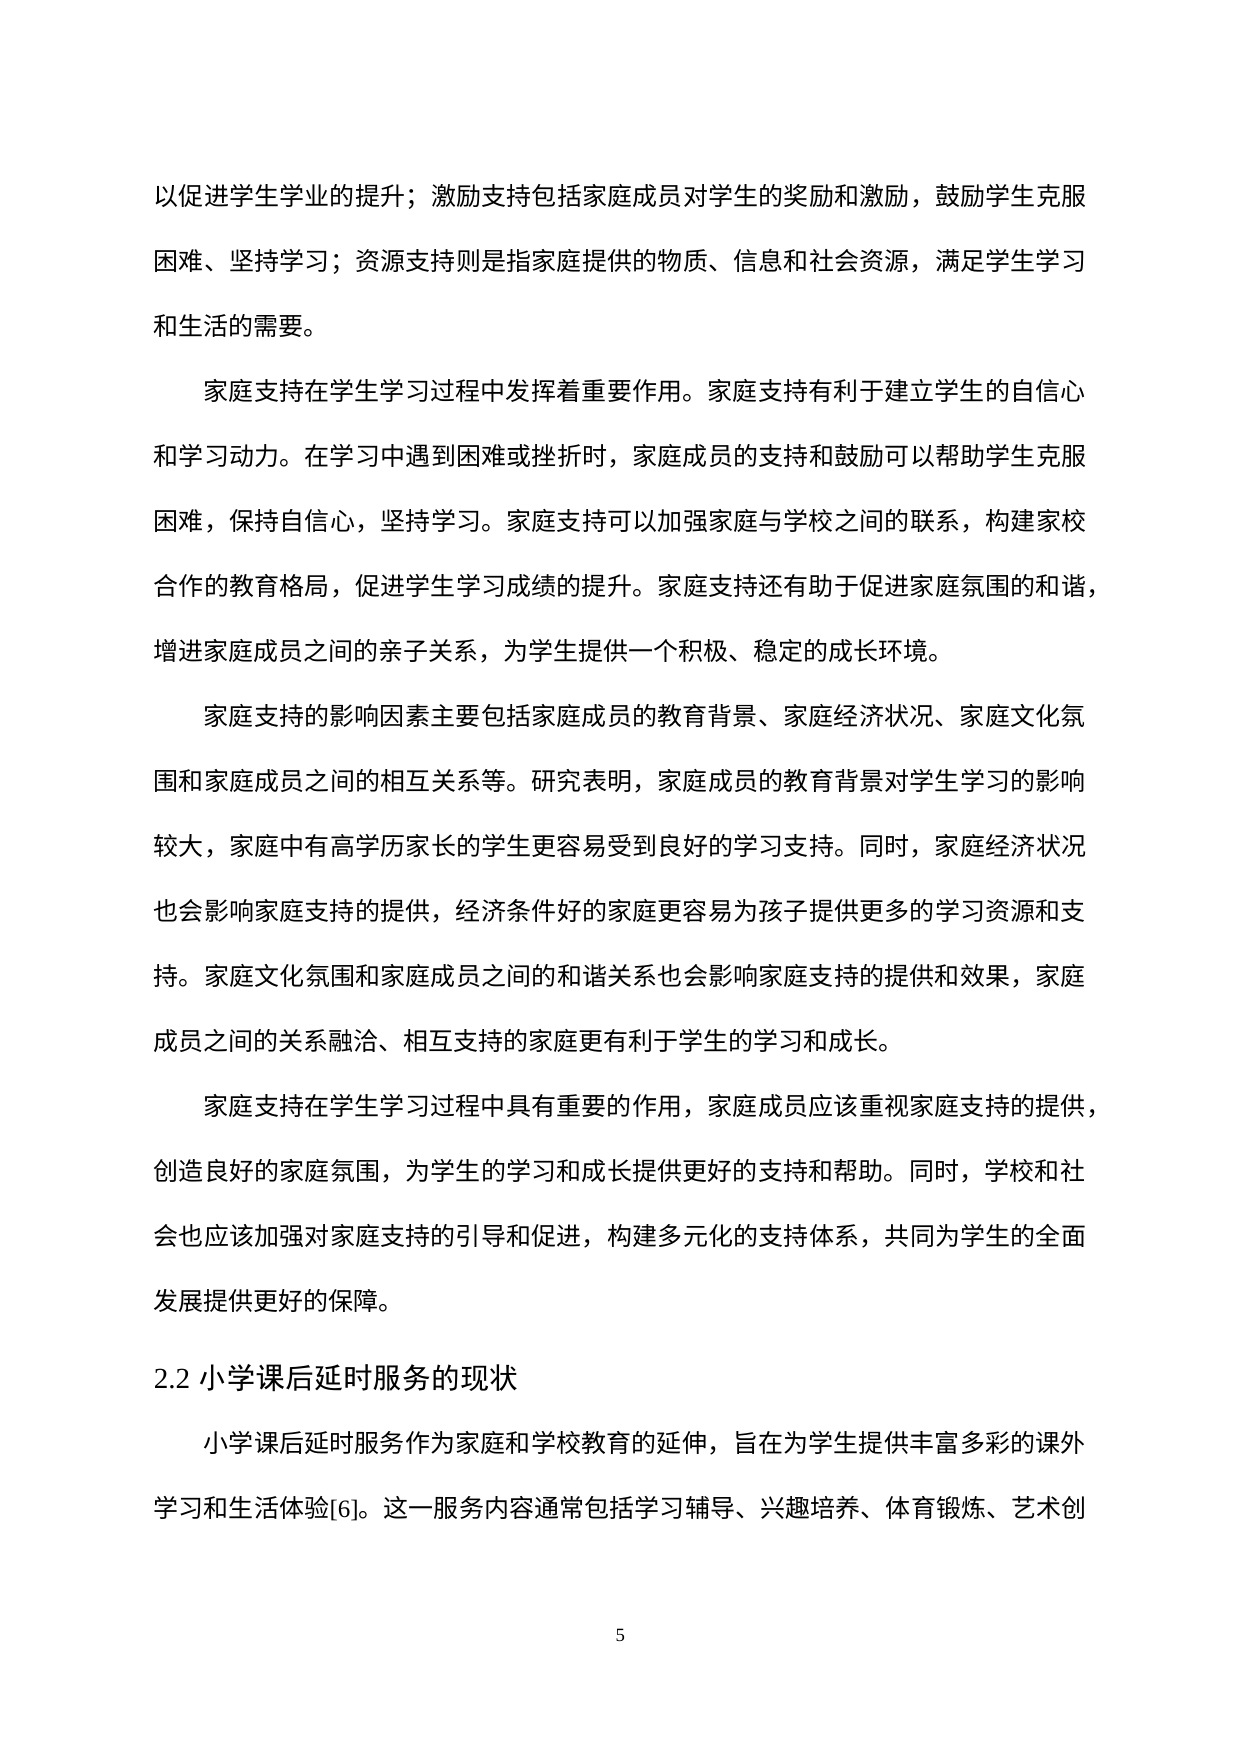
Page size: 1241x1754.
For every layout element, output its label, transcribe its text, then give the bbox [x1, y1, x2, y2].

subtitle 2.2 小学课后延时服务的现状 [153, 1344, 1087, 1409]
text 家庭支持的影响因素主要包括家庭成员的教育背景、家庭经济状况、家庭文化氛围和家庭成员之间的相互关系等。研究表明，家庭成员的教育背景对学生学习的影响较大，家庭中有高学历家长的学生更容易受到良好的学习支持。同时，家庭经济状况也会影响家庭支持的提供，经济条件好的家庭更容易为孩子提供更多的学习资源和支持。家庭文化氛围和家庭成员之间的和谐关系也会影响家庭支持的提供和效果，家庭成员之间的关系融洽、相互支持的家庭更有利于学生的学习和成长。 [153, 682, 1087, 1072]
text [153, 1409, 1087, 1539]
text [153, 162, 1087, 357]
text 家庭支持在学生学习过程中具有重要的作用，家庭成员应该重视家庭支持的提供，创造良好的家庭氛围，为学生的学习和成长提供更好的支持和帮助。同时，学校和社会也应该加强对家庭支持的引导和促进，构建多元化的支持体系，共同为学生的全面发展提供更好的保障。 [153, 1072, 1087, 1332]
text 家庭支持在学生学习过程中发挥着重要作用。家庭支持有利于建立学生的自信心和学习动力。在学习中遇到困难或挫折时，家庭成员的支持和鼓励可以帮助学生克服困难，保持自信心，坚持学习。家庭支持可以加强家庭与学校之间的联系，构建家校合作的教育格局，促进学生学习成绩的提升。家庭支持还有助于促进家庭氛围的和谐，增进家庭成员之间的亲子关系，为学生提供一个积极、稳定的成长环境。 [153, 357, 1087, 682]
